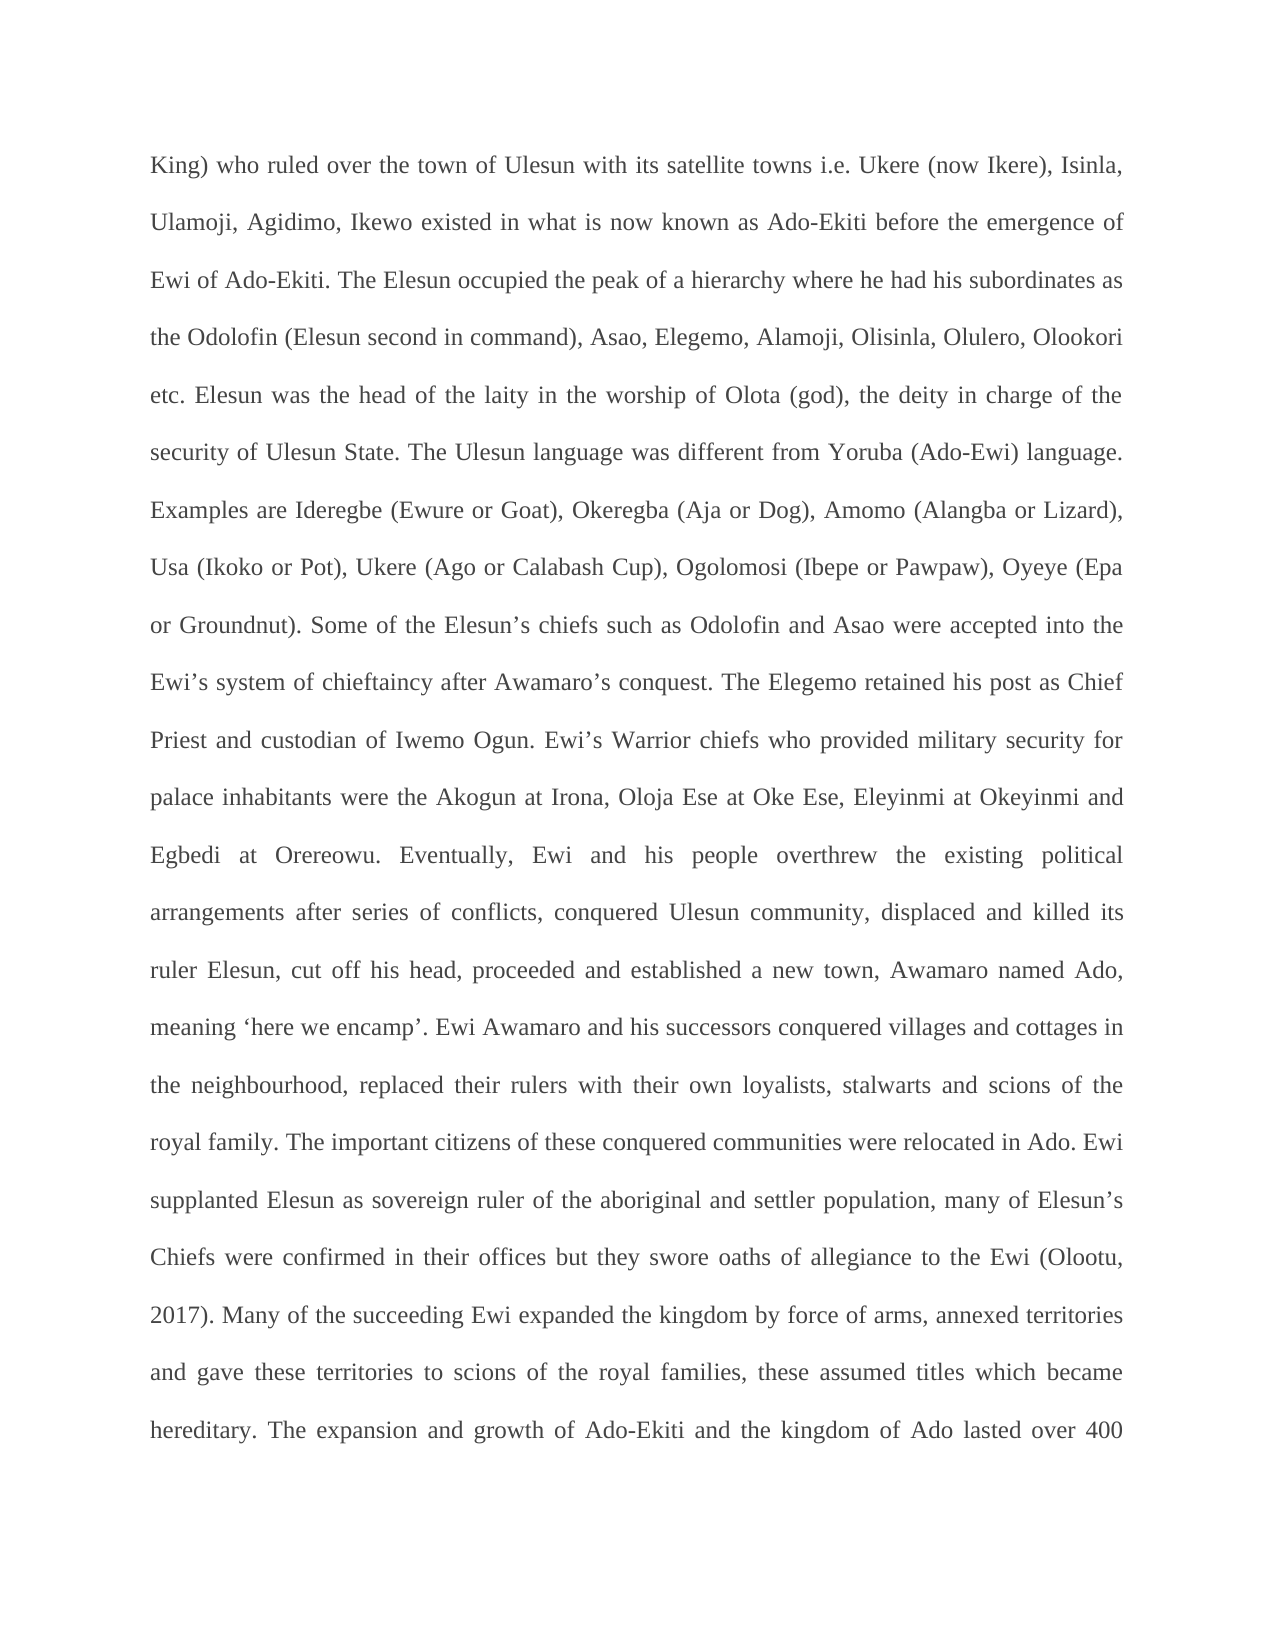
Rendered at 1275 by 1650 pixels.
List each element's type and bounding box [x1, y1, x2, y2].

text [150, 150, 1125, 1444]
